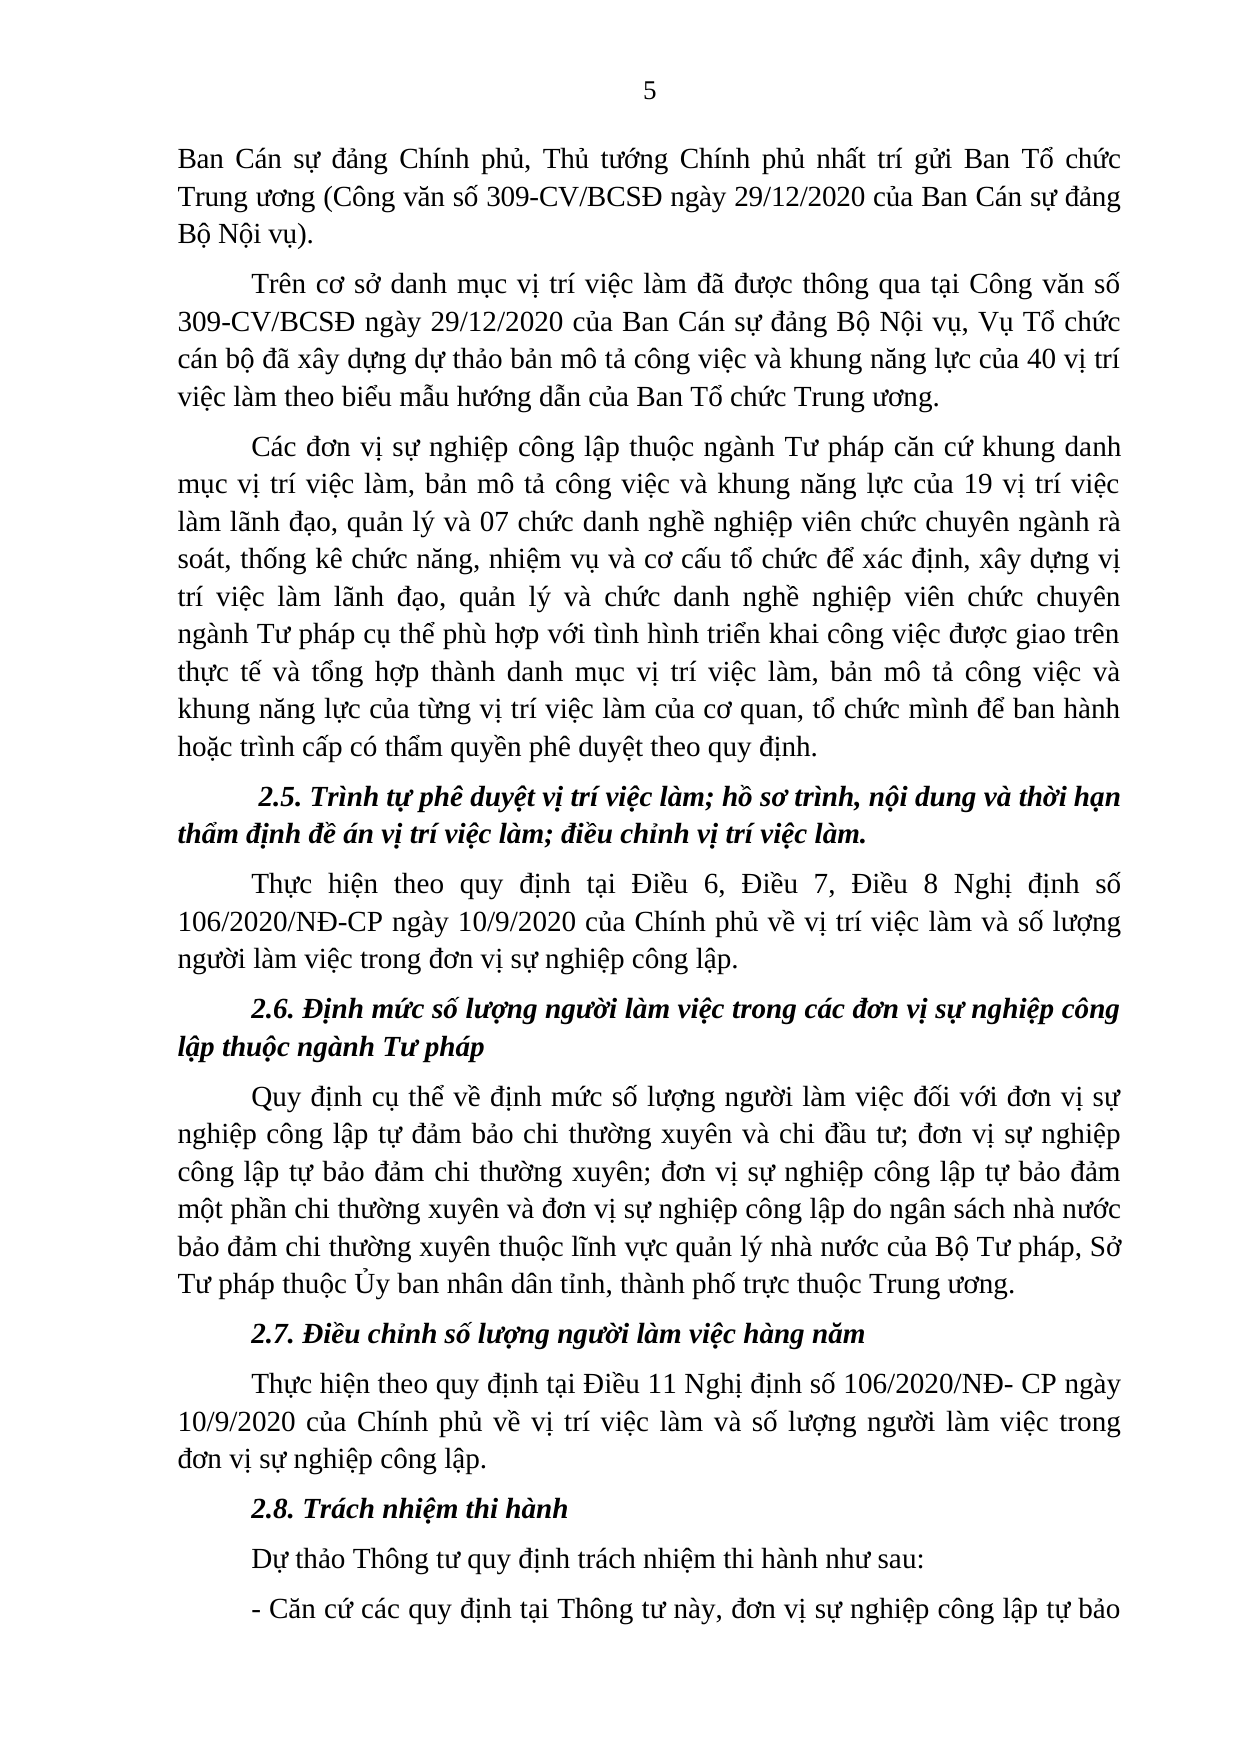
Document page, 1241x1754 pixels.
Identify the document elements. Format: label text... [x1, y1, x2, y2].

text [188, 1588, 1122, 1626]
text 2.8. Trách nhiệm thi hành [177, 1488, 1122, 1526]
text Các đơn vị sự nghiệp công lập thuộc ngành Tư pháp căn cứ khung danh mục vị trí việc làm, bản mô tả công việc và khung năng lực của 19 vị trí việc làm lãnh đạo, quản lý và 07 chức danh nghề nghiệp viên chức chuyên ngành rà soát, thống kê chức năng, nhiệm vụ và cơ cấu tổ chức để xác định, xây dựng vị trí việc làm lãnh đạo, quản lý và chức danh nghề nghiệp viên chức chuyên ngành Tư pháp cụ thể phù hợp với tình hình triển khai công việc được giao trên thực tế và tổng hợp thành danh mục vị trí việc làm, bản mô tả công việc và khung năng lực của từng vị trí việc làm của cơ quan, tổ chức mình để ban hành hoặc trình cấp có thẩm quyền phê duyệt theo quy định. [177, 426, 1122, 763]
text Thực hiện theo quy định tại Điều 11 Nghị định số 106/2020/NĐ- CP ngày 10/9/2020 của Chính phủ về vị trí việc làm và số lượng người làm việc trong đơn vị sự nghiệp công lập. [177, 1363, 1122, 1476]
text 2.7. Điều chỉnh số lượng người làm việc hàng năm [177, 1313, 1122, 1351]
text Trên cơ sở danh mục vị trí việc làm đã được thông qua tại Công văn số 309-CV/BCSĐ ngày 29/12/2020 của Ban Cán sự đảng Bộ Nội vụ, Vụ Tổ chức cán bộ đã xây dựng dự thảo bản mô tả công việc và khung năng lực của 40 vị trí việc làm theo biểu mẫu hướng dẫn của Ban Tổ chức Trung ương. [177, 263, 1122, 413]
text 2.5. Trình tự phê duyệt vị trí việc làm; hồ sơ trình, nội dung và thời hạn thẩm định đề án vị trí việc làm; điều chỉnh vị trí việc làm. [177, 776, 1122, 851]
text Thực hiện theo quy định tại Điều 6, Điều 7, Điều 8 Nghị định số 106/2020/NĐ-CP ngày 10/9/2020 của Chính phủ về vị trí việc làm và số lượng người làm việc trong đơn vị sự nghiệp công lập. [177, 863, 1122, 976]
text Quy định cụ thể về định mức số lượng người làm việc đối với đơn vị sự nghiệp công lập tự đảm bảo chi thường xuyên và chi đầu tư; đơn vị sự nghiệp công lập tự bảo đảm chi thường xuyên; đơn vị sự nghiệp công lập tự bảo đảm một phần chi thường xuyên và đơn vị sự nghiệp công lập do ngân sách nhà nước bảo đảm chi thường xuyên thuộc lĩnh vực quản lý nhà nước của Bộ Tư pháp, Sở Tư pháp thuộc Ủy ban nhân dân tỉnh, thành phố trực thuộc Trung ương. [177, 1076, 1122, 1301]
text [177, 138, 1122, 251]
text 2.6. Định mức số lượng người làm việc trong các đơn vị sự nghiệp công lập thuộc ngành Tư pháp [177, 988, 1122, 1063]
text Dự thảo Thông tư quy định trách nhiệm thi hành như sau: [177, 1538, 1122, 1576]
